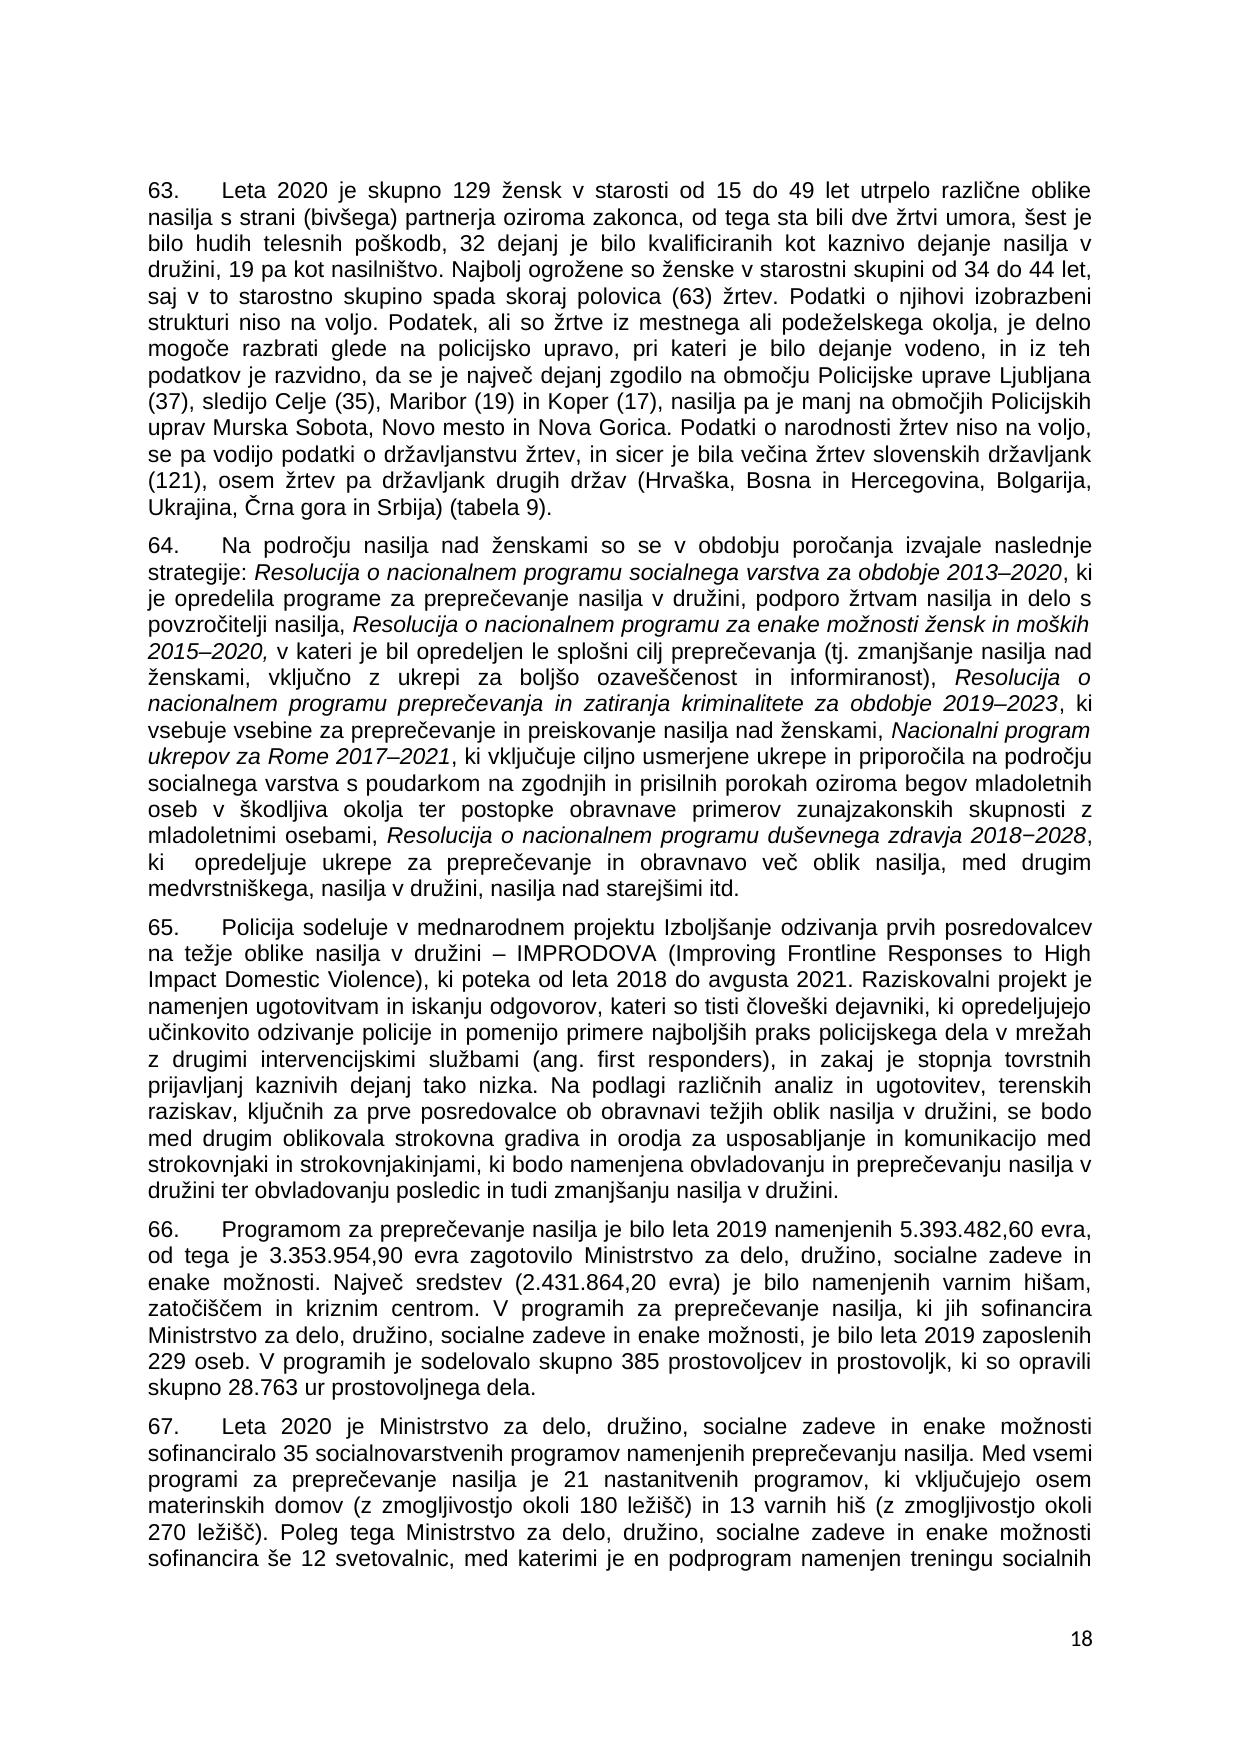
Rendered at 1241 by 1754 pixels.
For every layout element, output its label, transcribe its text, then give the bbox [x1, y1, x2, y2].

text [148, 1413, 1093, 1571]
text 66. Programom za preprečevanje nasilja je bilo leta 2019 namenjenih 5.393.482,60 evra, od tega je 3.353.954,90 evra zagotovilo Ministrstvo za delo, družino, socialne zadeve in enake možnosti. Največ sredstev (2.431.864,20 evra) je bilo namenjenih varnim hišam, zatočiščem in kriznim centrom. V programih za preprečevanje nasilja, ki jih sofinancira Ministrstvo za delo, družino, socialne zadeve in enake možnosti, je bilo leta 2019 zaposlenih 229 oseb. V programih je sodelovalo skupno 385 prostovoljcev in prostovoljk, ki so opravili skupno 28.763 ur prostovoljnega dela. [148, 1216, 1093, 1401]
text 63. Leta 2020 je skupno 129 žensk v starosti od 15 do 49 let utrpelo različne oblike nasilja s strani (bivšega) partnerja oziroma zakonca, od tega sta bili dve žrtvi umora, šest je bilo hudih telesnih poškodb, 32 dejanj je bilo kvalificiranih kot kaznivo dejanje nasilja v družini, 19 pa kot nasilništvo. Najbolj ogrožene so ženske v starostni skupini od 34 do 44 let, saj v to starostno skupino spada skoraj polovica (63) žrtev. Podatki o njihovi izobrazbeni strukturi niso na voljo. Podatek, ali so žrtve iz mestnega ali podeželskega okolja, je delno mogoče razbrati glede na policijsko upravo, pri kateri je bilo dejanje vodeno, in iz teh podatkov je razvidno, da se je največ dejanj zgodilo na območju Policijske uprave Ljubljana (37), sledijo Celje (35), Maribor (19) in Koper (17), nasilja pa je manj na območjih Policijskih uprav Murska Sobota, Novo mesto in Nova Gorica. Podatki o narodnosti žrtev niso na voljo, se pa vodijo podatki o državljanstvu žrtev, in sicer je bila večina žrtev slovenskih državljank (121), osem žrtev pa državljank drugih držav (Hrvaška, Bosna in Hercegovina, Bolgarija, Ukrajina, Črna gora in Srbija) (tabela 9). [148, 177, 1093, 520]
text 64. Na področju nasilja nad ženskami so se v obdobju poročanja izvajale naslednje strategije: Resolucija o nacionalnem programu socialnega varstva za obdobje 2013–2020, ki je opredelila programe za preprečevanje nasilja v družini, podporo žrtvam nasilja in delo s povzročitelji nasilja, Resolucija o nacionalnem programu za enake možnosti žensk in moških 2015–2020, v kateri je bil opredeljen le splošni cilj preprečevanja (tj. zmanjšanje nasilja nad ženskami, vključno z ukrepi za boljšo ozaveščenost in informiranost), Resolucija o nacionalnem programu preprečevanja in zatiranja kriminalitete za obdobje 2019–2023, ki vsebuje vsebine za preprečevanje in preiskovanje nasilja nad ženskami, Nacionalni program ukrepov za Rome 2017–2021, ki vključuje ciljno usmerjene ukrepe in priporočila na področju socialnega varstva s poudarkom na zgodnjih in prisilnih porokah oziroma begov mladoletnih oseb v škodljiva okolja ter postopke obravnave primerov zunajzakonskih skupnosti z mladoletnimi osebami, Resolucija o nacionalnem programu duševnega zdravja 2018−2028, ki opredeljuje ukrepe za preprečevanje in obravnavo več oblik nasilja, med drugim medvrstniškega, nasilja v družini, nasilja nad starejšimi itd. [148, 532, 1093, 901]
text 65. Policija sodeluje v mednarodnem projektu Izboljšanje odzivanja prvih posredovalcev na težje oblike nasilja v družini – IMPRODOVA (Improving Frontline Responses to High Impact Domestic Violence), ki poteka od leta 2018 do avgusta 2021. Raziskovalni projekt je namenjen ugotovitvam in iskanju odgovorov, kateri so tisti človeški dejavniki, ki opredeljujejo učinkovito odzivanje policije in pomenijo primere najboljših praks policijskega dela v mrežah z drugimi intervencijskimi službami (ang. first responders), in zakaj je stopnja tovrstnih prijavljanj kaznivih dejanj tako nizka. Na podlagi različnih analiz in ugotovitev, terenskih raziskav, ključnih za prve posredovalce ob obravnavi težjih oblik nasilja v družini, se bodo med drugim oblikovala strokovna gradiva in orodja za usposabljanje in komunikacijo med strokovnjaki in strokovnjakinjami, ki bodo namenjena obvladovanju in preprečevanju nasilja v družini ter obvladovanju posledic in tudi zmanjšanju nasilja v družini. [148, 914, 1093, 1204]
